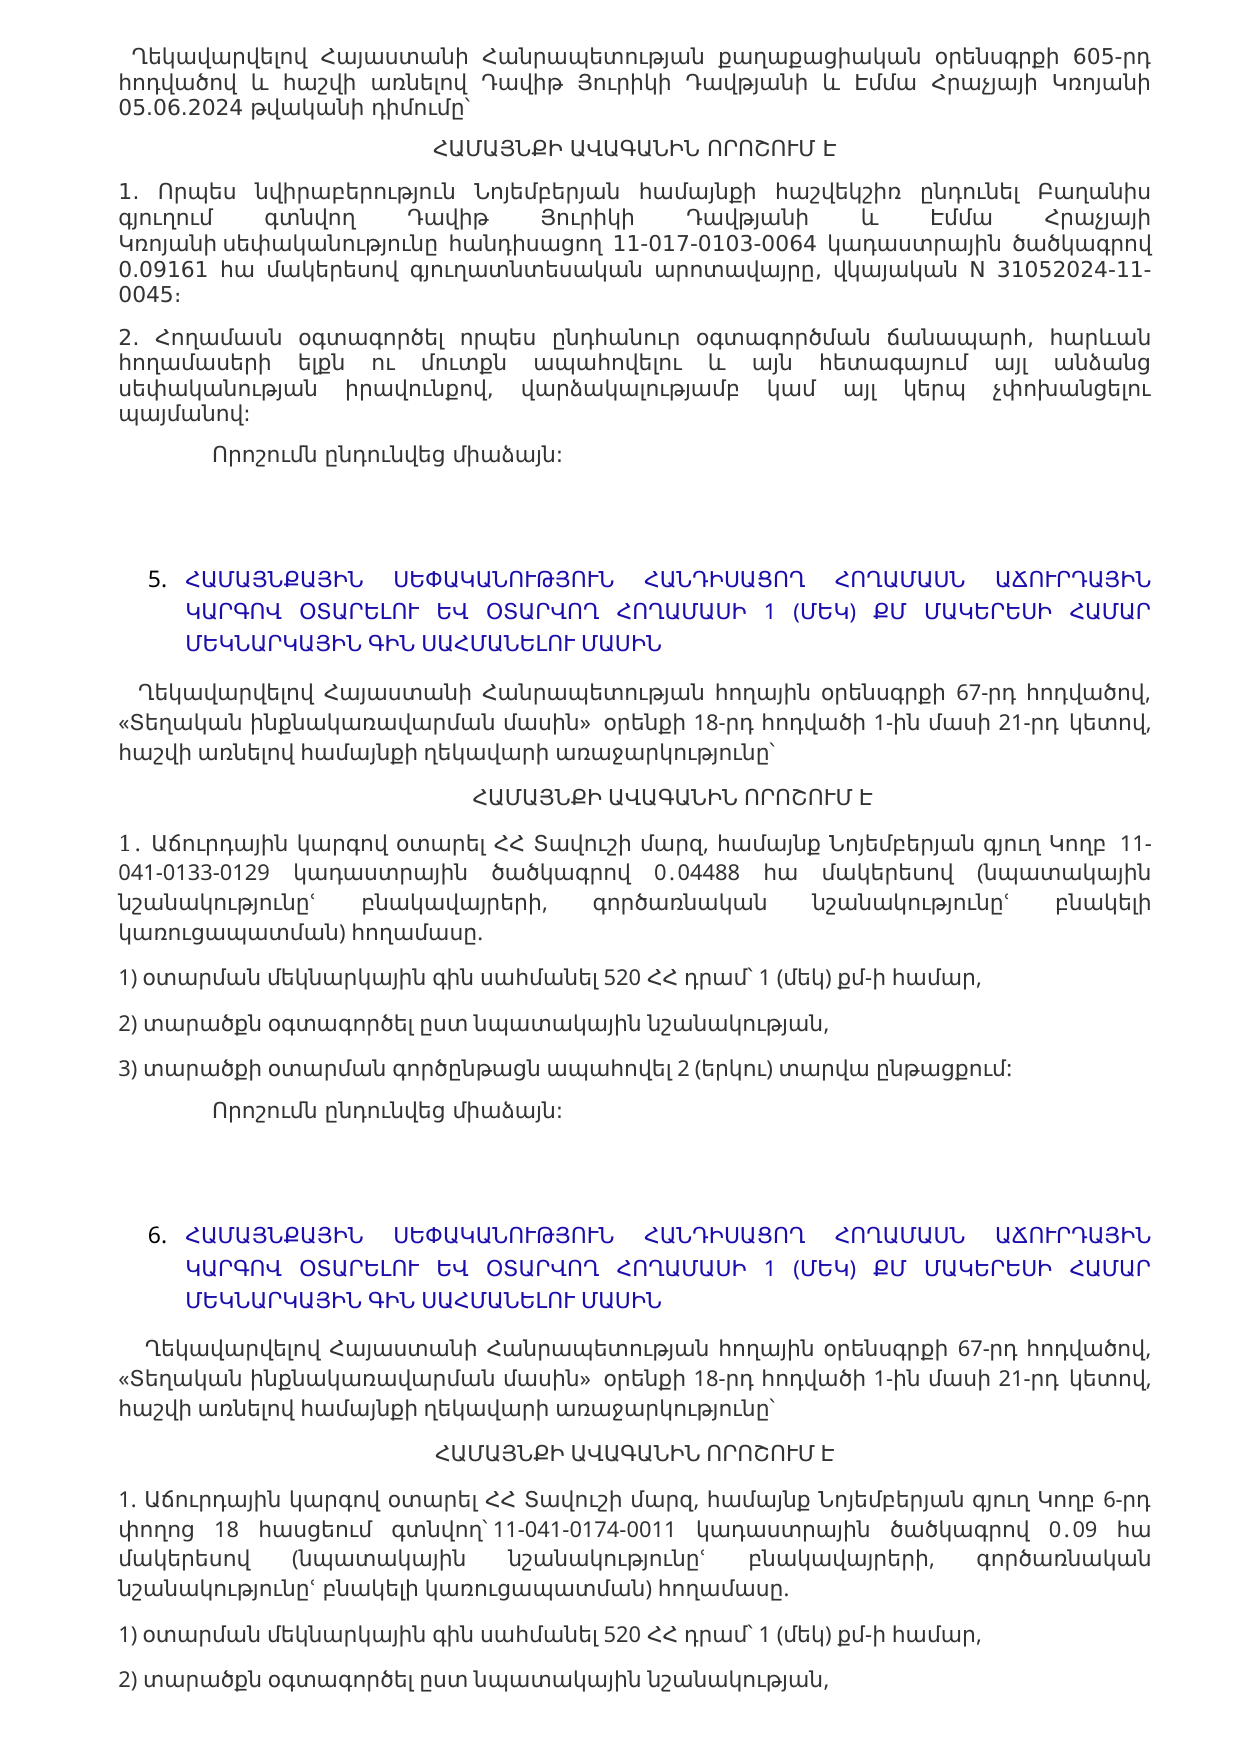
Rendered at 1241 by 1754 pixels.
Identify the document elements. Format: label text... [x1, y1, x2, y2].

text ՀԱՄԱՅՆՔԻ ԱՎԱԳԱՆԻՆ ՈՐՈՇՈՒՄ Է [118, 1438, 1152, 1468]
text 2) տարածքն օգտագործել ըստ նպատակային նշանակության, [118, 1008, 1152, 1038]
text ՀԱՄԱՅՆՔԻ ԱՎԱԳԱՆԻՆ ՈՐՈՇՈՒՄ Է [118, 782, 1152, 812]
text 1․ Որպես նվիրաբերություն Նոյեմբերյան համայնքի հաշվեկշիռ ընդունել Բաղանիս գյուղում գտնվող Դավիթ Յուրիկի Դավթյանի և Էմմա Հրաչյայի Կռոյանի սեփականությունը հանդիսացող 11-017-0103-0064 կադաստրային ծածկագրով 0.09161 հա մակերեսով գյուղատնտեսական արոտավայրը, վկայական N 31052024-11-0045։ [118, 178, 1152, 308]
text 1. Աճուրդային կարգով օտարել ՀՀ Տավուշի մարզ, համայնք Նոյեմբերյան գյուղ Կողբ 6-րդ փողոց 18 հասցեում գտնվող՝ 11-041-0174-0011 կադաստրային ծածկագրով 0․09 հա մակերեսով (նպատակային նշանակությունըՙ բնակավայրերի, գործառնական նշանակությունըՙ բնակելի կառուցապատման) հողամասը. [118, 1484, 1152, 1603]
text 1) օտարման մեկնարկային գին սահմանել 520 ՀՀ դրամ՝ 1 (մեկ) քմ-ի համար, [118, 962, 1152, 992]
text Որոշումն ընդունվեց միաձայն: [212, 1099, 1152, 1124]
text 2․ Հողամասն օգտագործել որպես ընդհանուր օգտագործման ճանապարհ, հարևան հողամասերի ելքն ու մուտքն ապահովելու և այն հետագայում այլ անձանց սեփականության իրավունքով, վարձակալությամբ կամ այլ կերպ չփոխանցելու պայմանով: [118, 323, 1152, 427]
text 2) տարածքն օգտագործել ըստ նպատակային նշանակության, [118, 1664, 1152, 1694]
text Ղեկավարվելով Հայաստանի Հանրապետության քաղաքացիական օրենսգրքի 605-րդ հոդվածով և հաշվի առնելով Դավիթ Յուրիկի Դավթյանի և Էմմա Հրաչյայի Կռոյանի 05.06.2024 թվականի դիմումը՝ [118, 44, 1152, 121]
text 1․ Աճուրդային կարգով օտարել ՀՀ Տավուշի մարզ, համայնք Նոյեմբերյան գյուղ Կողբ 11-041-0133-0129 կադաստրային ծածկագրով 0․04488 հա մակերեսով (նպատակային նշանակությունըՙ բնակավայրերի, գործառնական նշանակությունըՙ բնակելի կառուցապատման) հողամասը. [118, 828, 1152, 947]
text 3) տարածքի օտարման գործընթացն ապահովել 2 (երկու) տարվա ընթացքում: [118, 1053, 1152, 1083]
text ՀԱՄԱՅՆՔԻ ԱՎԱԳԱՆԻՆ ՈՐՈՇՈՒՄ Է [118, 137, 1152, 162]
text 1) օտարման մեկնարկային գին սահմանել 520 ՀՀ դրամ՝ 1 (մեկ) քմ-ի համար, [118, 1618, 1152, 1648]
text Որոշումն ընդունվեց միաձայն: [212, 442, 1152, 468]
